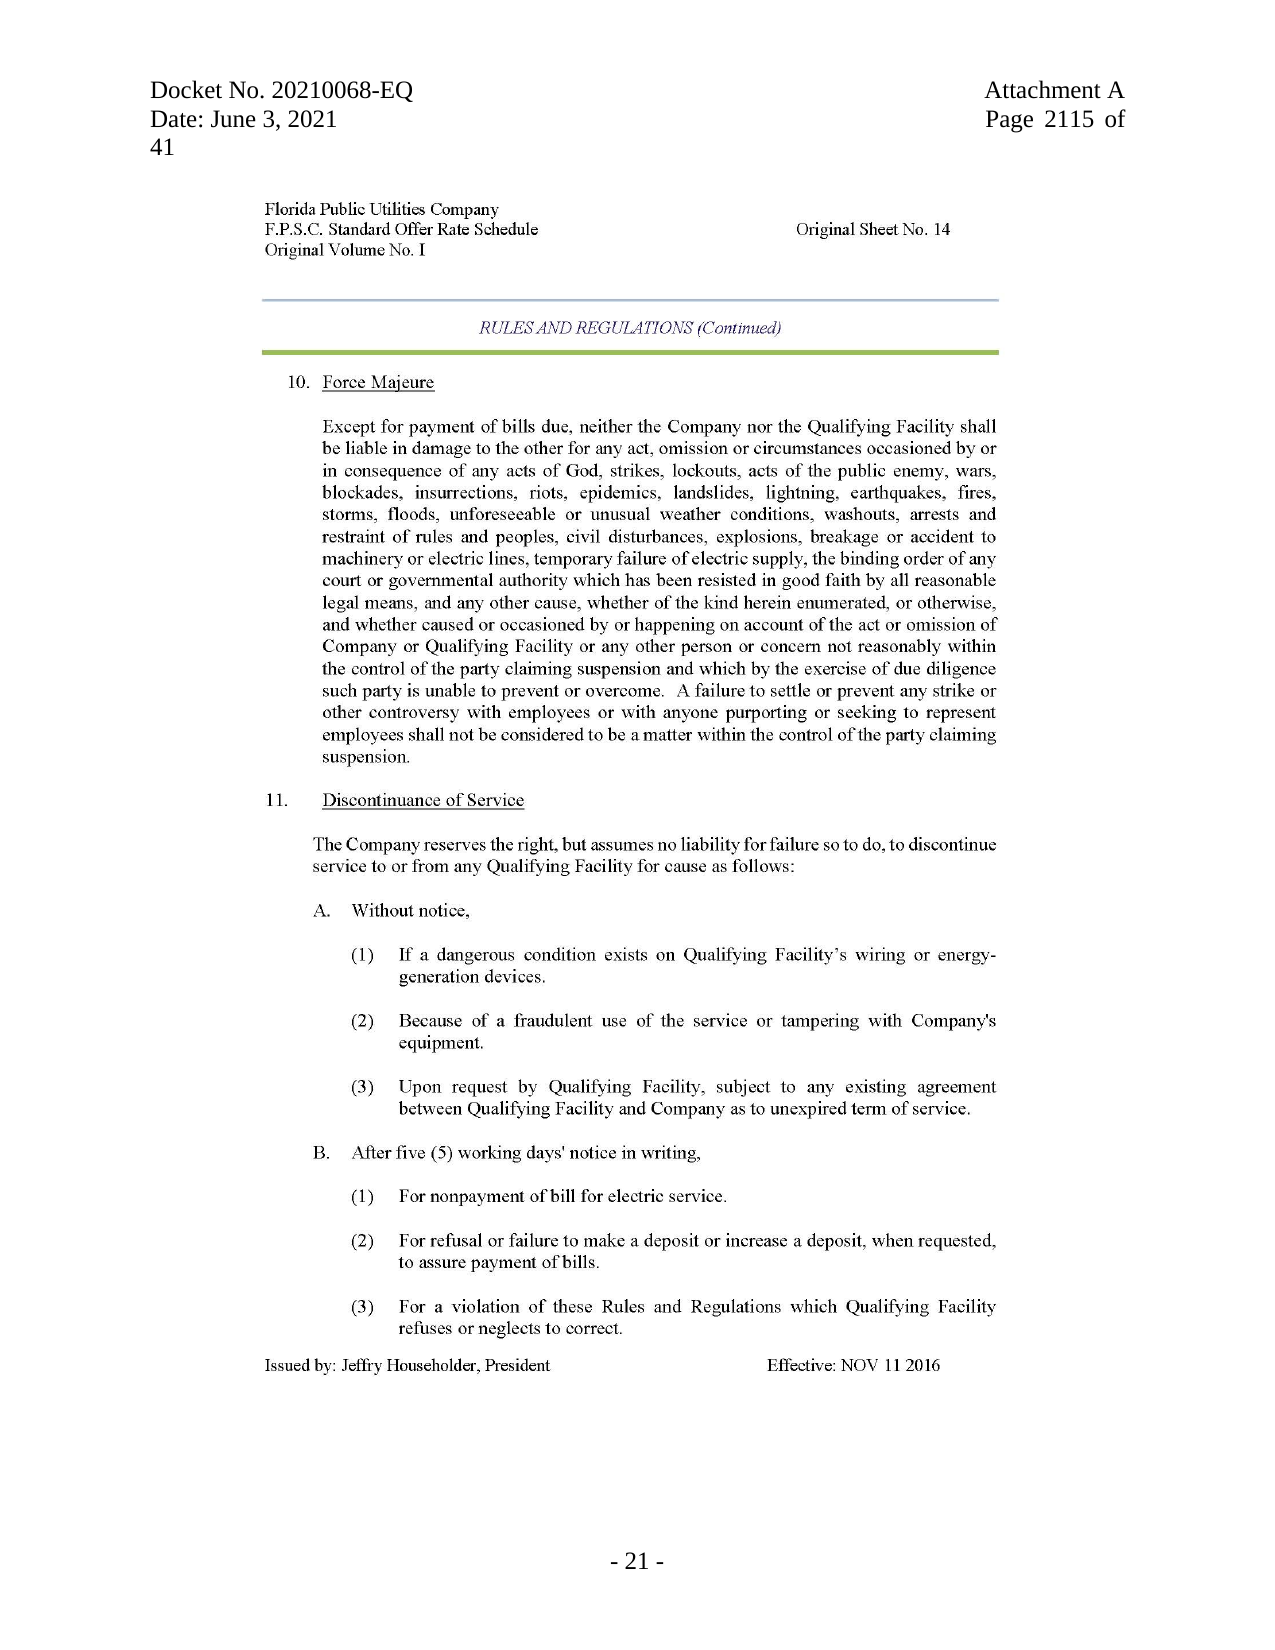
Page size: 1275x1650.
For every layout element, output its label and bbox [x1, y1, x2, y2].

picture [150, 165, 1125, 1427]
